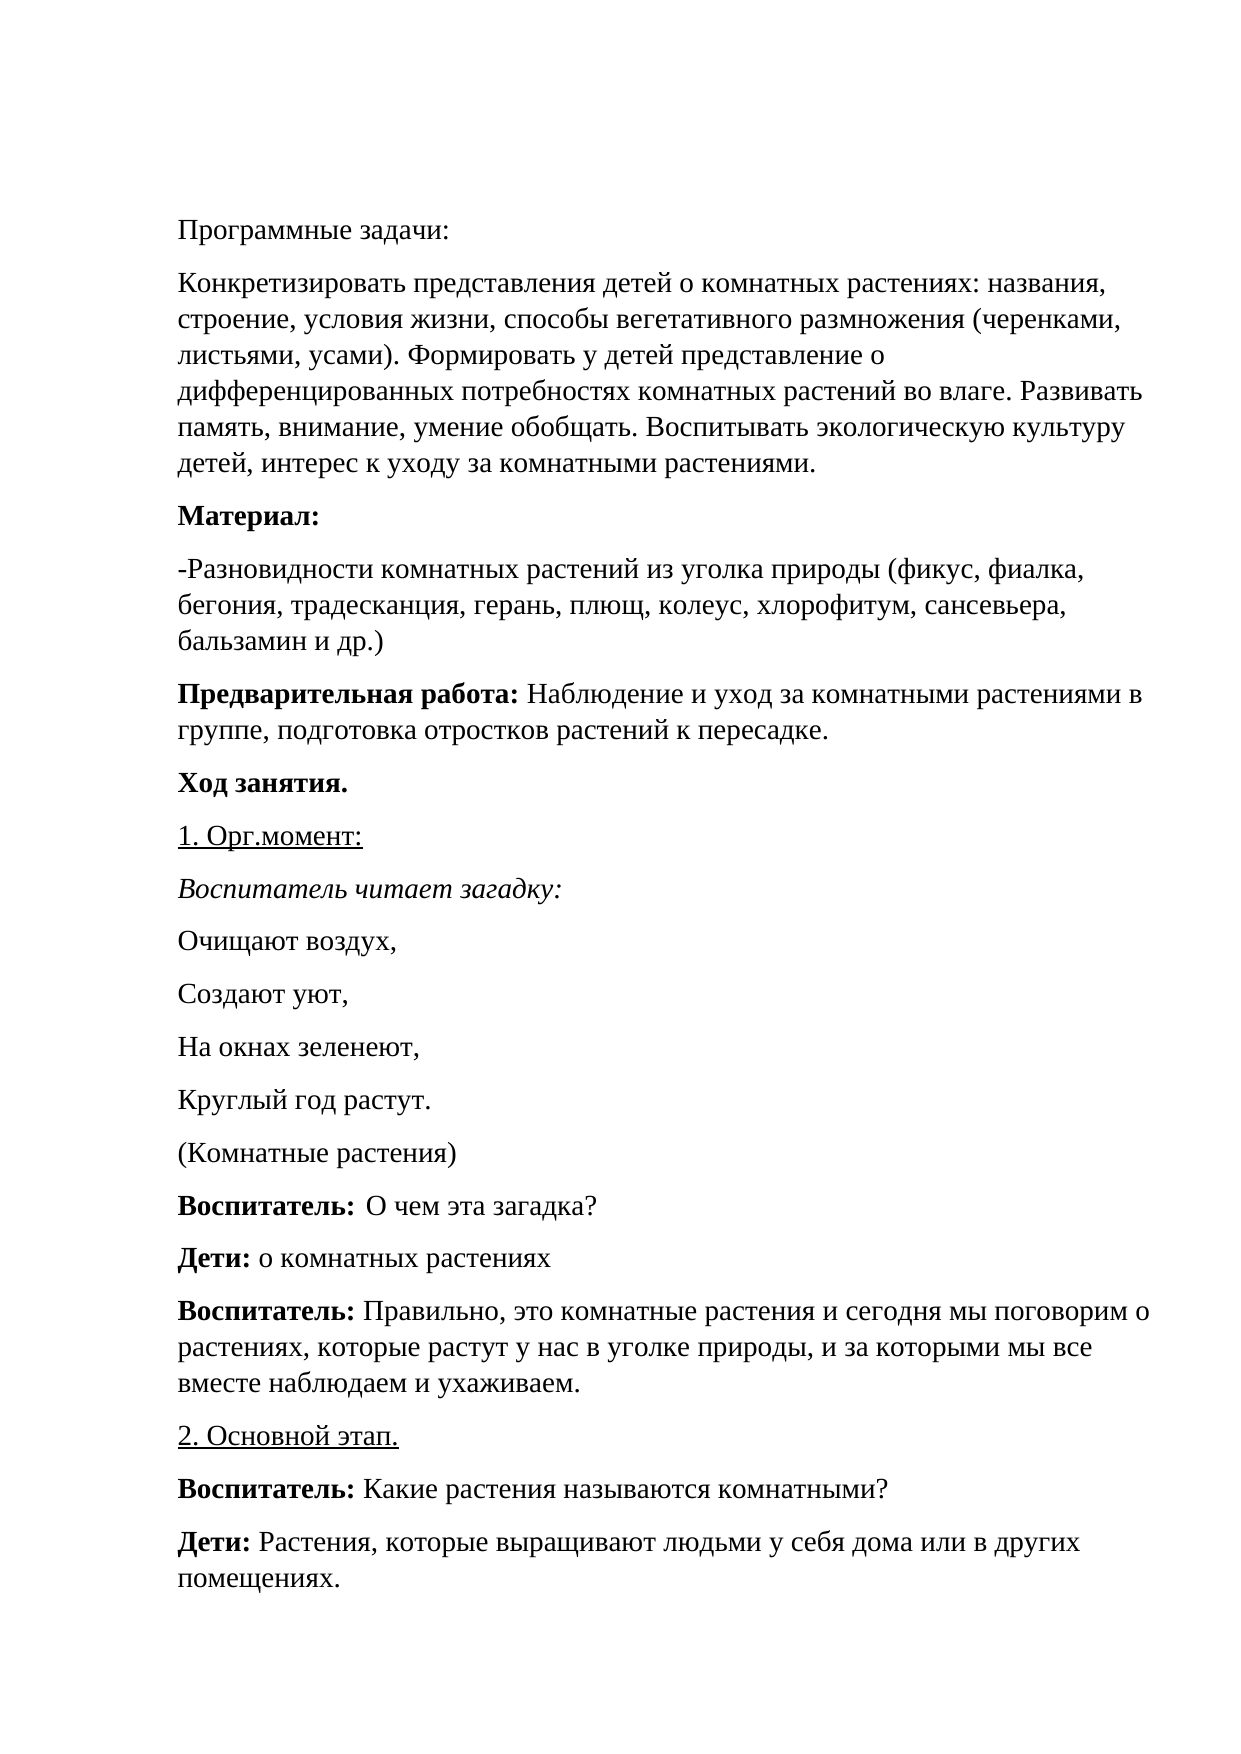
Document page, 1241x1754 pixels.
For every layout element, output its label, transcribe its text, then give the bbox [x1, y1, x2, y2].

text Дети: о комнатных растениях [177, 1240, 1152, 1274]
text Воспитатель: Правильно, это комнатные растения и сегодня мы поговорим о растениях, которые растут у нас в уголке природы, и за которыми мы все вместе наблюдаем и ухаживаем. [177, 1293, 1152, 1399]
text Воспитатель: Какие растения называются комнатными? [177, 1471, 1152, 1505]
text (Комнатные растения) [177, 1135, 1152, 1168]
text -Разновидности комнатных растений из уголка природы (фикус, фиалка, бегония, традесканция, герань, плющ, колеус, хлорофитум, сансевьера, бальзамин и др.) [177, 551, 1152, 657]
text Очищают воздух, [177, 923, 1152, 957]
text Круглый год растут. [177, 1082, 1152, 1116]
text На окнах зеленеют, [177, 1029, 1152, 1063]
text Материал: [177, 498, 1152, 532]
text Создают уют, [177, 976, 1152, 1010]
text Воспитатель: О чем эта загадка? [177, 1188, 1152, 1221]
text Дети: Растения, которые выращивают людьми у себя дома или в других помещениях. [177, 1524, 1152, 1594]
text Воспитатель читает загадку: [177, 871, 1152, 904]
text Конкретизировать представления детей о комнатных растениях: названия, строение, условия жизни, способы вегетативного размножения (черенками, листьями, усами). Формировать у детей представление о дифференцированных потребностях комнатных растений во влаге. Развивать память, внимание, умение обобщать. Воспитывать экологическую культуру детей, интерес к уходу за комнатными растениями. [177, 265, 1152, 479]
text 2. Основной этап. [177, 1418, 1152, 1452]
text Программные задачи: [177, 212, 1152, 245]
text Предварительная работа: Наблюдение и уход за комнатными растениями в группе, подготовка отростков растений к пересадке. [177, 676, 1152, 746]
text 1. Орг.момент: [177, 818, 1152, 851]
text Ход занятия. [177, 765, 1152, 799]
